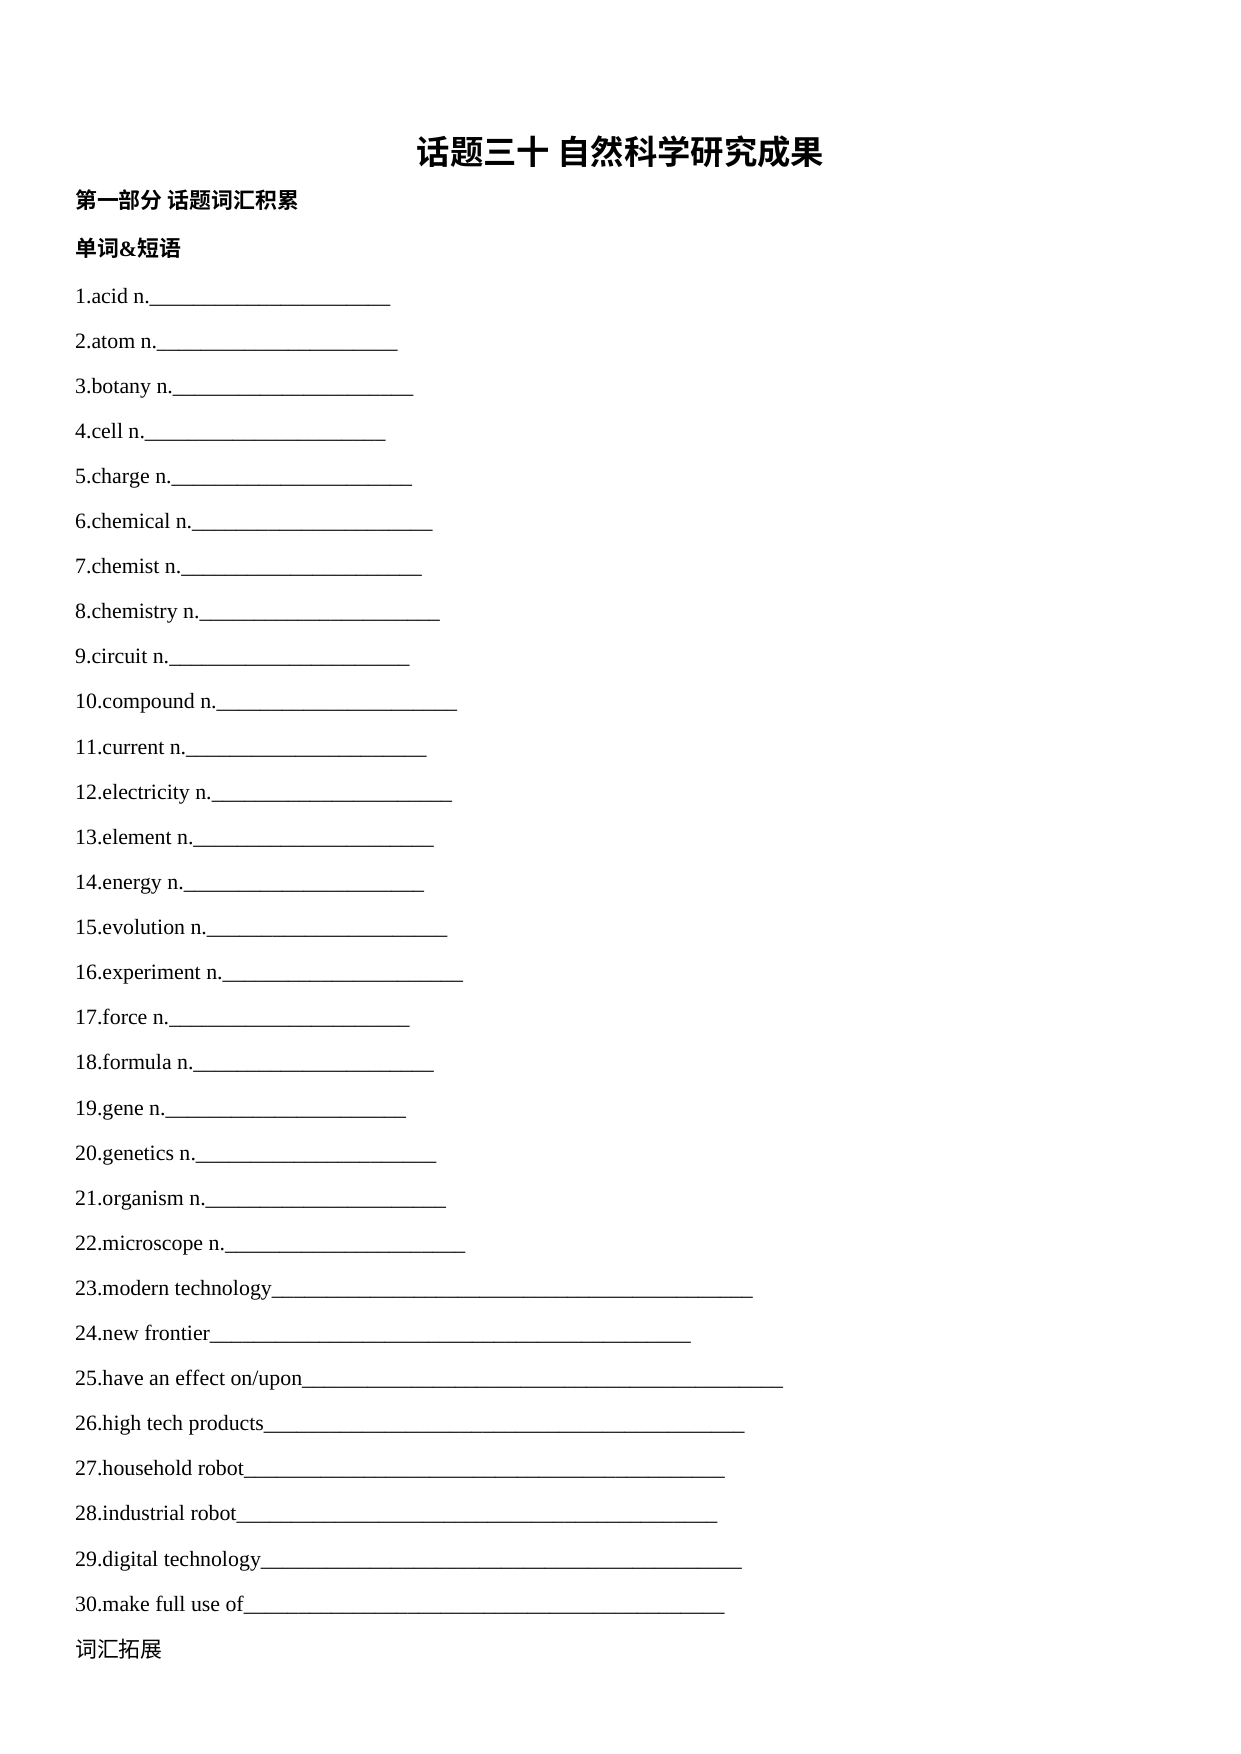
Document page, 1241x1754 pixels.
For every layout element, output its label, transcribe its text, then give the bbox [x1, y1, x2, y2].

text 1.acid n.______________________ [75, 279, 1165, 311]
text 22.microscope n.______________________ [75, 1226, 1165, 1259]
text 15.evolution n.______________________ [75, 910, 1165, 943]
text 16.experiment n.______________________ [75, 956, 1165, 988]
text 13.element n.______________________ [75, 820, 1165, 853]
text 词汇拓展 [75, 1632, 1165, 1664]
text 30.make full use of____________________________________________ [75, 1587, 1165, 1619]
text 话题三十 自然科学研究成果 [75, 117, 1165, 182]
text 20.genetics n.______________________ [75, 1136, 1165, 1168]
text 3.botany n.______________________ [75, 369, 1165, 402]
text 17.force n.______________________ [75, 1001, 1165, 1033]
text 24.new frontier____________________________________________ [75, 1316, 1165, 1349]
text 9.circuit n.______________________ [75, 640, 1165, 672]
text 26.high tech products____________________________________________ [75, 1407, 1165, 1439]
text 14.energy n.______________________ [75, 865, 1165, 898]
text 6.chemical n.______________________ [75, 504, 1165, 537]
text 8.chemistry n.______________________ [75, 595, 1165, 627]
text 12.electricity n.______________________ [75, 775, 1165, 808]
text 10.compound n.______________________ [75, 685, 1165, 717]
text 27.household robot____________________________________________ [75, 1452, 1165, 1484]
text 7.chemist n.______________________ [75, 549, 1165, 582]
text 19.gene n.______________________ [75, 1091, 1165, 1123]
text 11.current n.______________________ [75, 730, 1165, 762]
text 29.digital technology____________________________________________ [75, 1542, 1165, 1574]
text 28.industrial robot____________________________________________ [75, 1497, 1165, 1529]
text 21.organism n.______________________ [75, 1181, 1165, 1213]
text 单词&短语 [75, 231, 1165, 263]
text 5.charge n.______________________ [75, 459, 1165, 492]
text 2.atom n.______________________ [75, 324, 1165, 357]
text 25.have an effect on/upon____________________________________________ [75, 1361, 1165, 1394]
text 第一部分 话题词汇积累 [75, 182, 1165, 215]
text 4.cell n.______________________ [75, 414, 1165, 447]
text 18.formula n.______________________ [75, 1046, 1165, 1078]
text 23.modern technology____________________________________________ [75, 1271, 1165, 1304]
